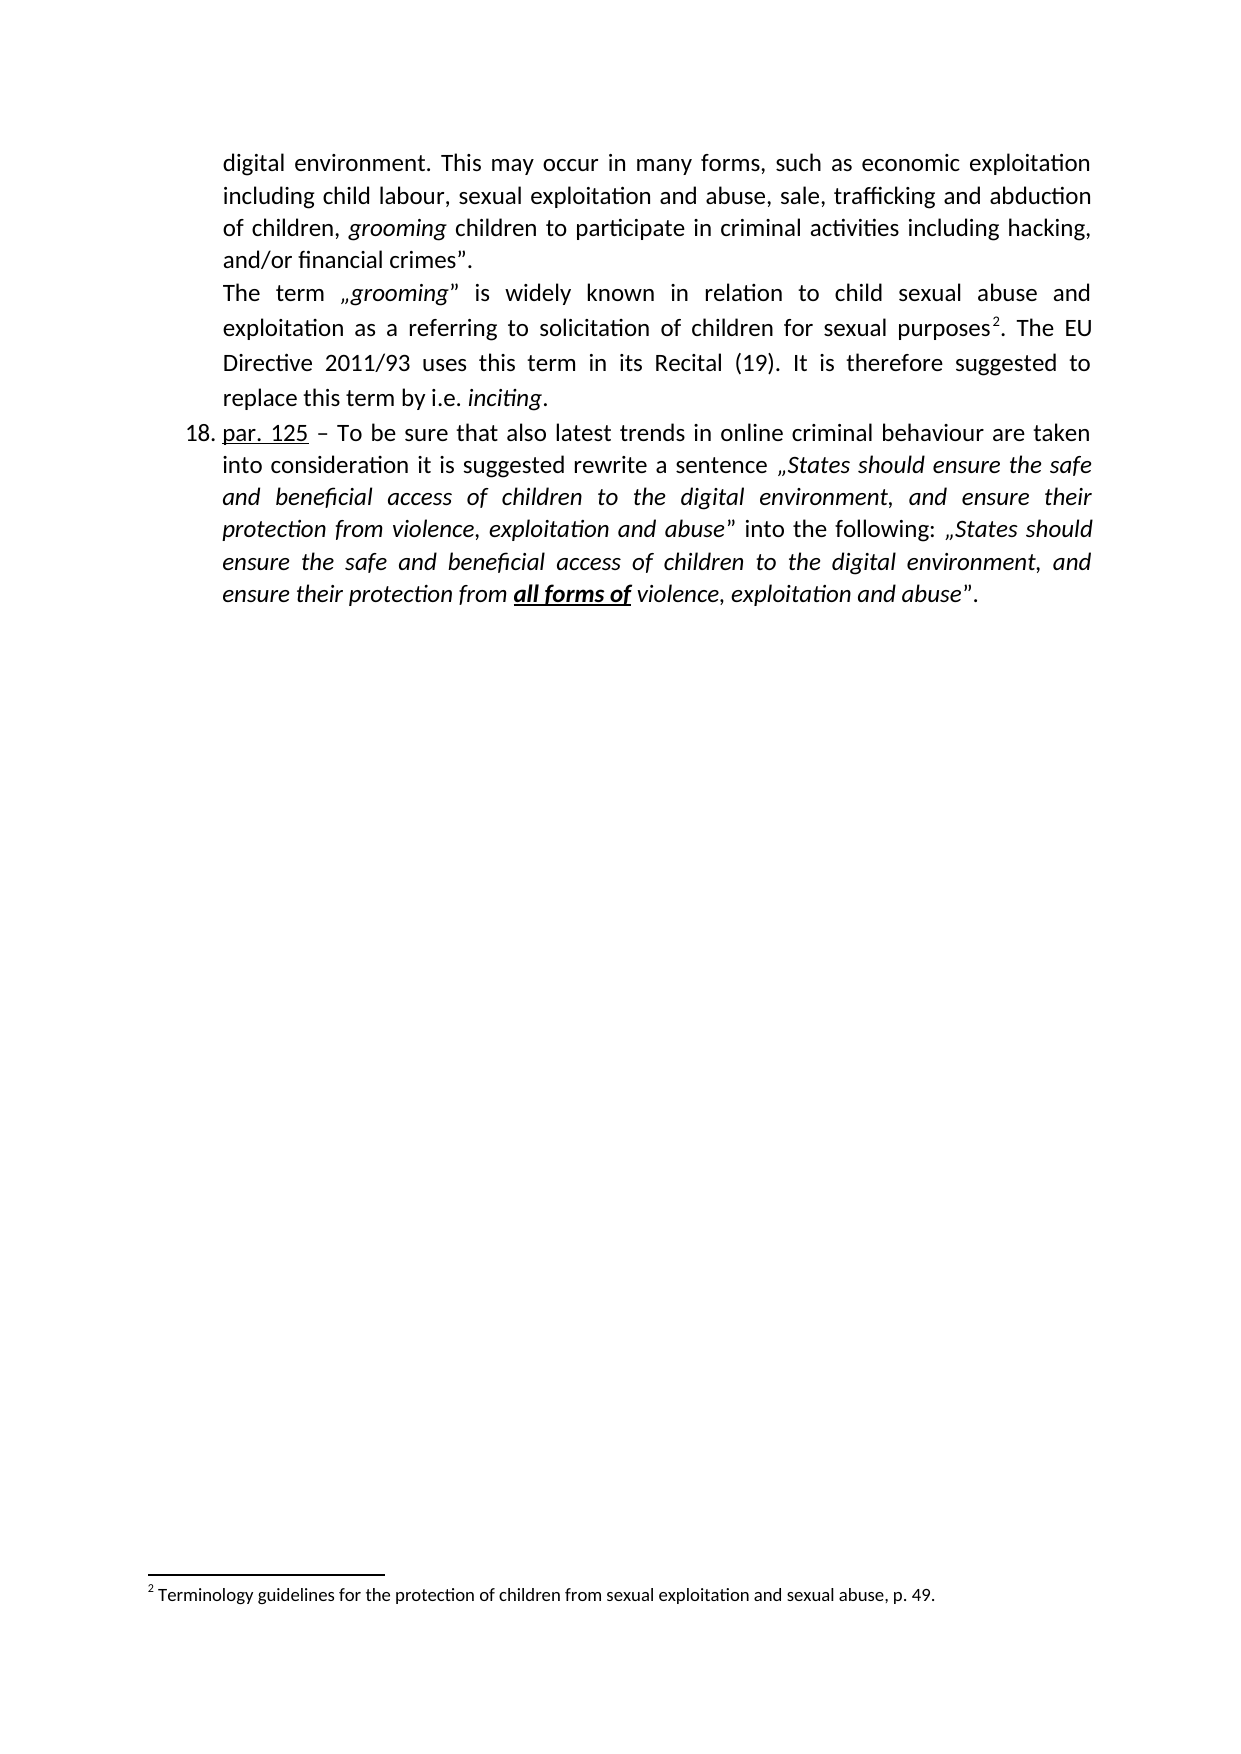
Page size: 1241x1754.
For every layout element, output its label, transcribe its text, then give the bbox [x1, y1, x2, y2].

list The term „grooming” is widely known in relation to child sexual abuse and exploitation as a referring to solicitation of children for sexual purposes. The EU Directive 2011/93 uses this term in its Recital (19). It is therefore suggested to replace this term by i.e. inciting. [223, 277, 1093, 412]
list par. 125 – To be sure that also latest trends in online criminal behaviour are taken into consideration it is suggested rewrite a sentence „States should ensure the safe and beneficial access of children to the digital environment, and ensure their protection from violence, exploitation and abuse” into the following: „States should ensure the safe and beneficial access of children to the digital environment, and ensure their protection from all forms of violence, exploitation and abuse”. [185, 417, 1093, 609]
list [185, 148, 1093, 275]
